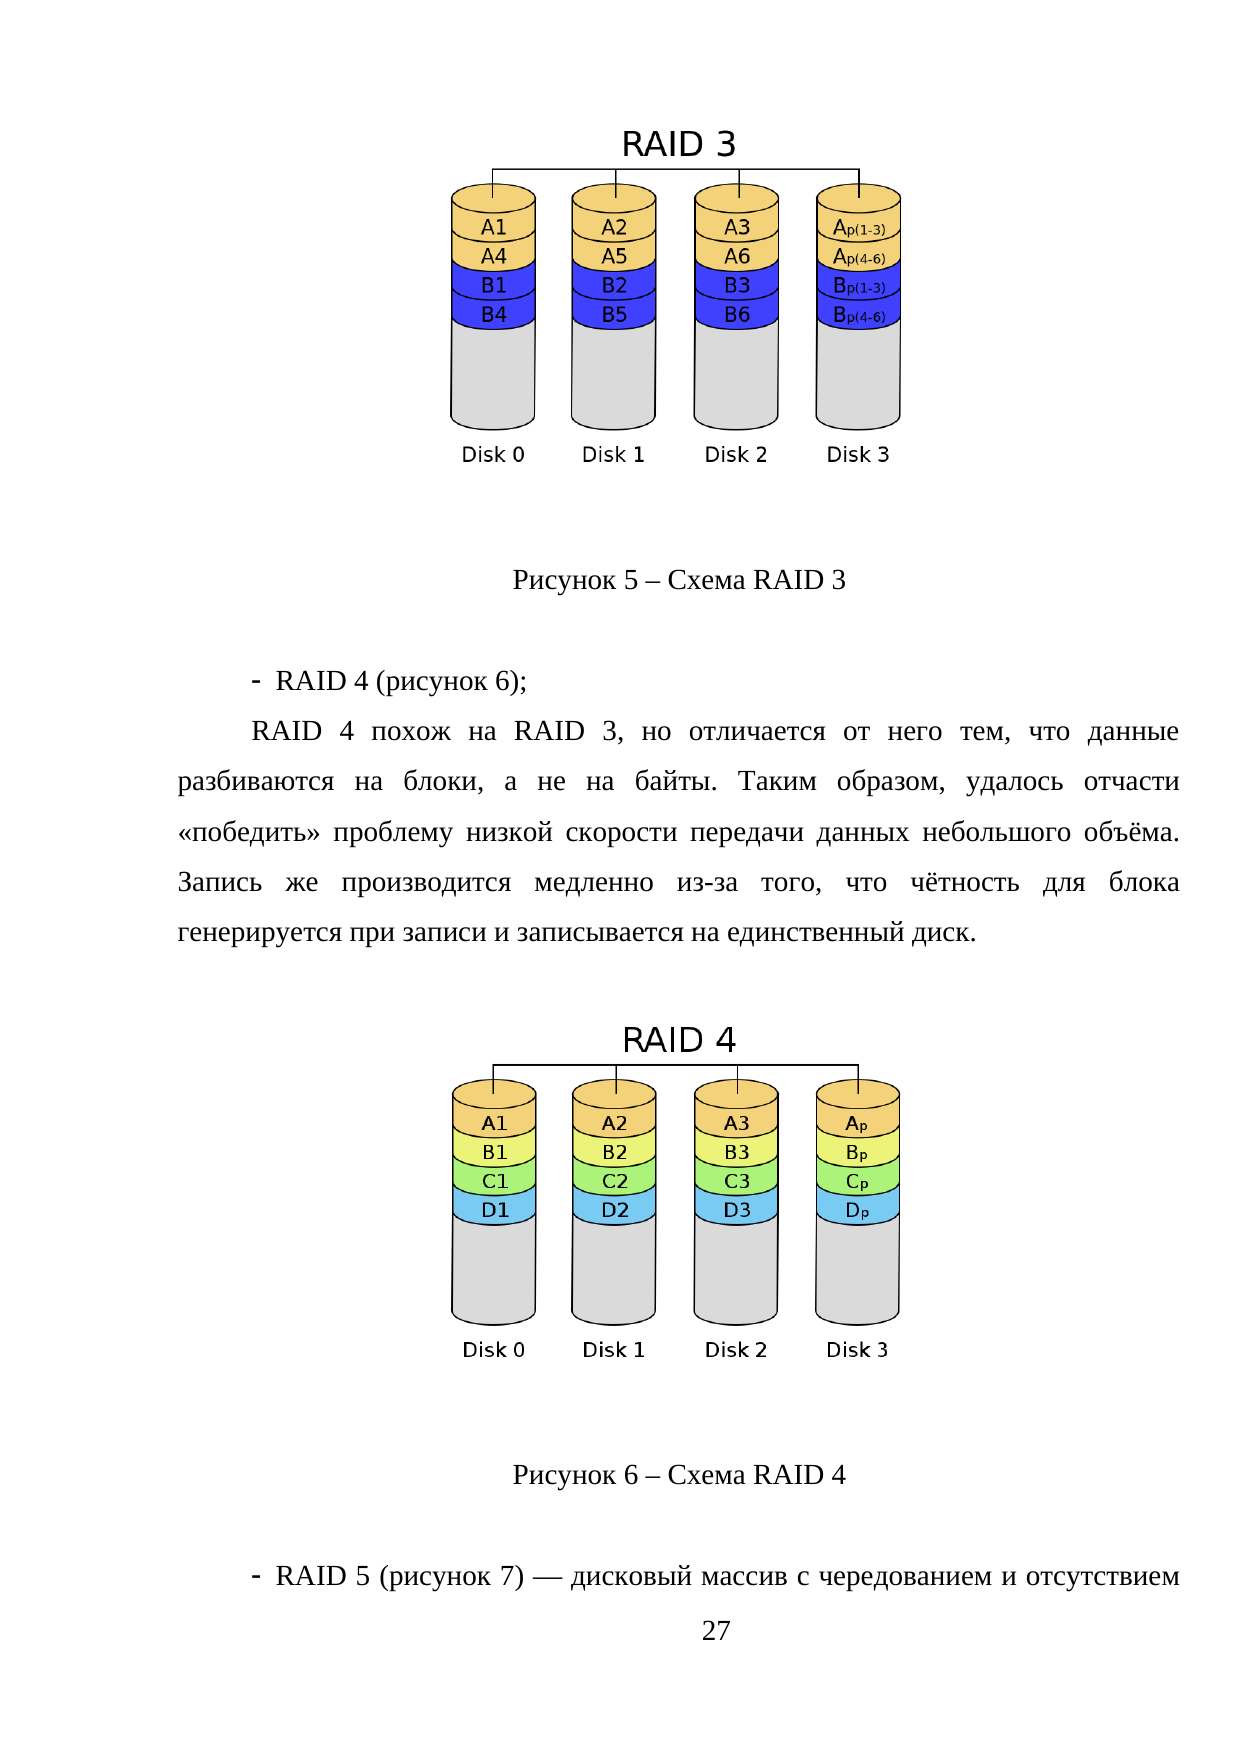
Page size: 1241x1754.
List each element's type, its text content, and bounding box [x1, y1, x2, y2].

text Рисунок 5 – Схема RAID 3 [177, 562, 1181, 596]
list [177, 1558, 1181, 1592]
picture [434, 118, 924, 481]
list RAID 4 (рисунок 6); [177, 663, 1181, 696]
text Рисунок 6 – Схема RAID 4 [177, 1457, 1181, 1491]
list RAID 4 похож на RAID 3, но отличается от него тем, что данные разбиваются на блоки, а не на байты. Таким образом, удалось отчасти «победить» проблему низкой скорости передачи данных небольшого объёма. Запись же производится медленно из-за того, что чётность для блока генерируется при записи и записывается на единственный диск. [177, 713, 1181, 948]
picture [435, 1015, 923, 1376]
